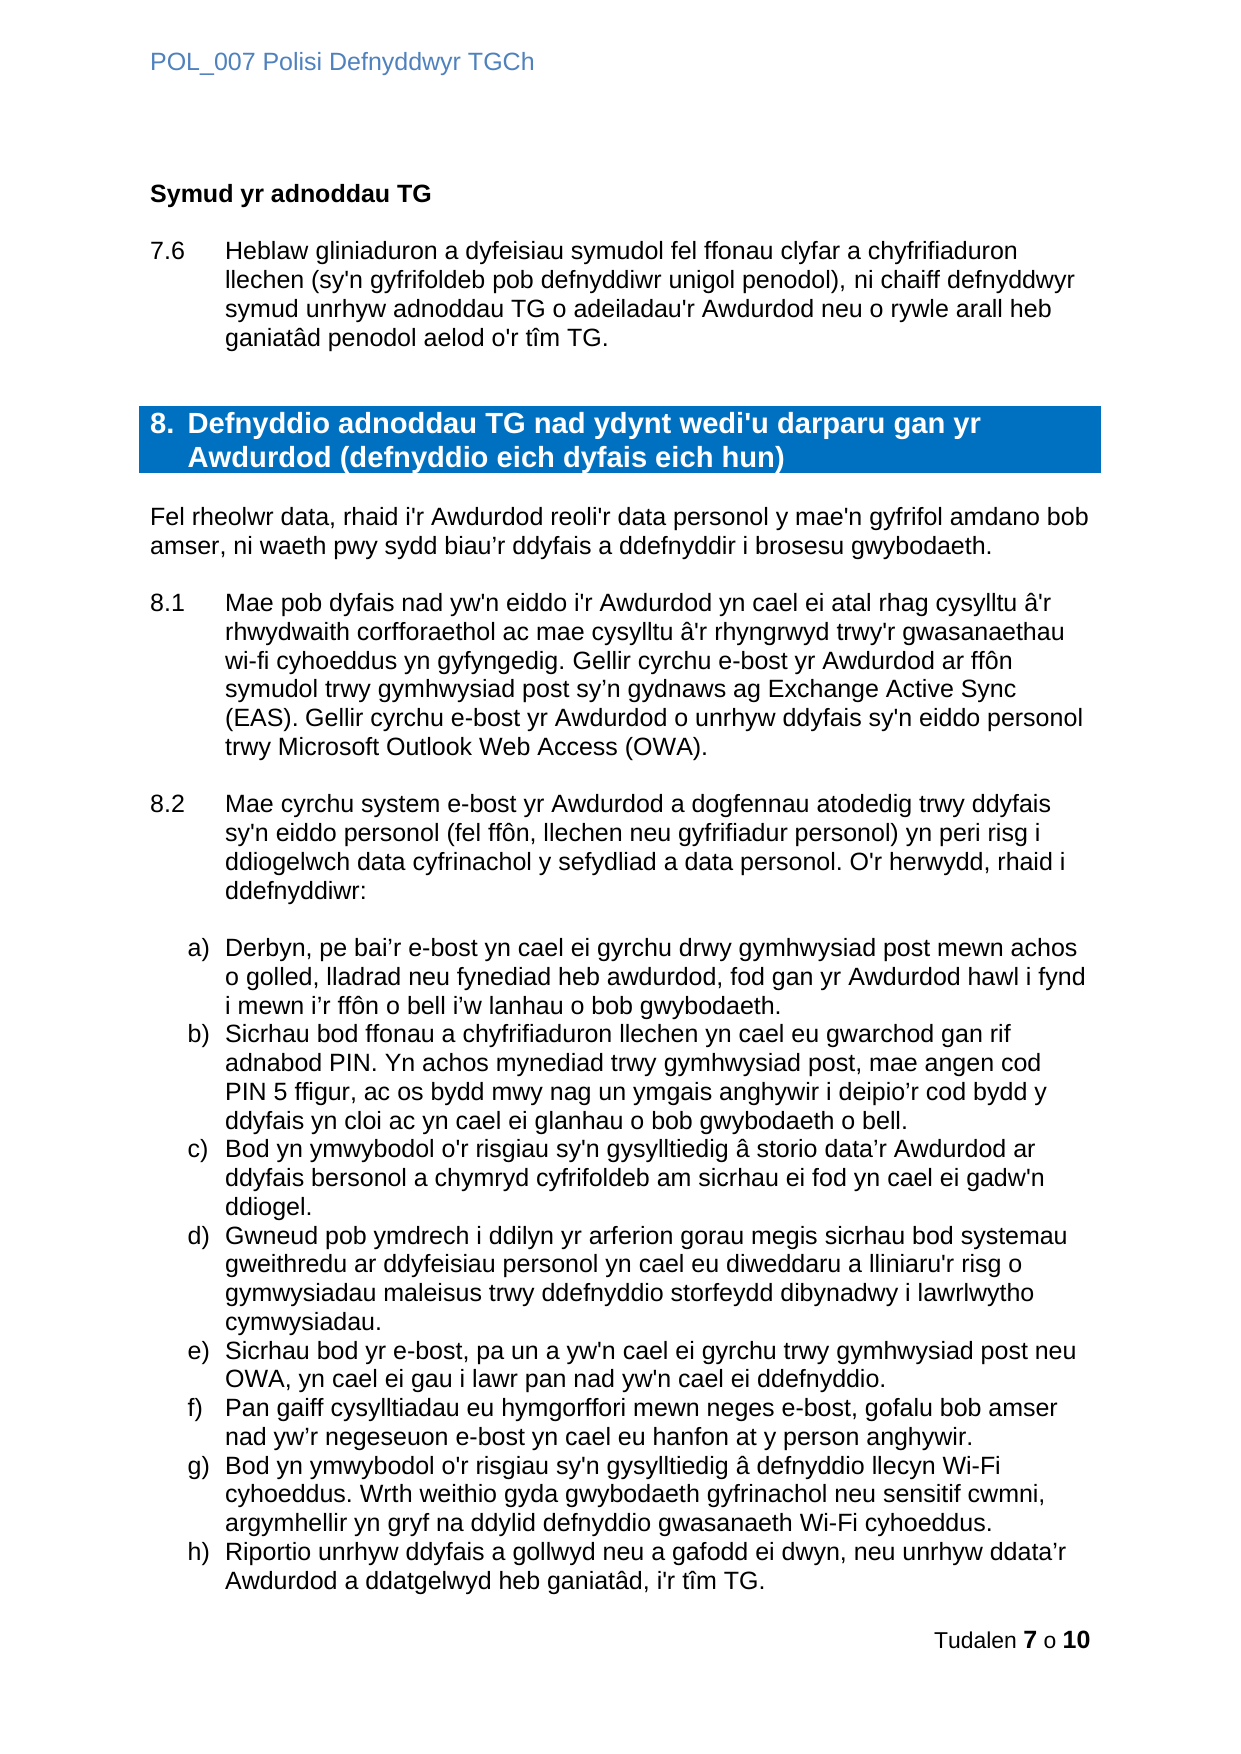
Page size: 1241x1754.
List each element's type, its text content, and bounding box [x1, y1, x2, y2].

table_header Defnyddio adnoddau TG nad ydynt wedi'u darparu gan yr Awdurdod (defnyddio eich dyfais eich hun) [139, 406, 1101, 473]
list Sicrhau bod ffonau a chyfrifiaduron llechen yn cael eu gwarchod gan rif adnabod PIN. Yn achos mynediad trwy gymhwysiad post, mae angen cod PIN 5 ffigur, ac os bydd mwy nag un ymgais anghywir i deipio’r cod bydd y ddyfais yn cloi ac yn cael ei glanhau o bob gwybodaeth o bell. [187, 1019, 1090, 1134]
list Gwneud pob ymdrech i ddilyn yr arferion gorau megis sicrhau bod systemau gweithredu ar ddyfeisiau personol yn cael eu diweddaru a lliniaru'r risg o gymwysiadau maleisus trwy ddefnyddio storfeydd dibynadwy i lawrlwytho cymwysiadau. [187, 1221, 1090, 1336]
list Pan gaiff cysylltiadau eu hymgorffori mewn neges e-bost, gofalu bob amser nad yw’r negeseuon e-bost yn cael eu hanfon at y person anghywir. [187, 1393, 1090, 1451]
list Bod yn ymwybodol o'r risgiau sy'n gysylltiedig â storio data’r Awdurdod ar ddyfais bersonol a chymryd cyfrifoldeb am sicrhau ei fod yn cael ei gadw'n ddiogel. [187, 1134, 1090, 1221]
list Derbyn, pe bai’r e-bost yn cael ei gyrchu drwy gymhwysiad post mewn achos o golled, lladrad neu fynediad heb awdurdod, fod gan yr Awdurdod hawl i fynd i mewn i’r ffôn o bell i’w lanhau o bob gwybodaeth. [187, 933, 1090, 1019]
text 8.2 Mae cyrchu system e-bost yr Awdurdod a dogfennau atodedig trwy ddyfais sy'n eiddo personol (fel ffôn, llechen neu gyfrifiadur personol) yn peri risg i ddiogelwch data cyfrinachol y sefydliad a data personol. O'r herwydd, rhaid i ddefnyddiwr: [150, 789, 1090, 904]
text Fel rheolwr data, rhaid i'r Awdurdod reoli'r data personol y mae'n gyfrifol amdano bob amser, ni waeth pwy sydd biau’r ddyfais a ddefnyddir i brosesu gwybodaeth. [150, 502, 1090, 559]
list Sicrhau bod yr e-bost, pa un a yw'n cael ei gyrchu trwy gymhwysiad post neu OWA, yn cael ei gau i lawr pan nad yw'n cael ei ddefnyddio. [187, 1336, 1090, 1393]
text Symud yr adnoddau TG [150, 179, 1090, 207]
text 8.1 Mae pob dyfais nad yw'n eiddo i'r Awdurdod yn cael ei atal rhag cysylltu â'r rhwydwaith corfforaethol ac mae cysylltu â'r rhyngrwyd trwy'r gwasanaethau wi-fi cyhoeddus yn gyfyngedig. Gellir cyrchu e-bost yr Awdurdod ar ffôn symudol trwy gymhwysiad post sy’n gydnaws ag Exchange Active Sync (EAS). Gellir cyrchu e-bost yr Awdurdod o unrhyw ddyfais sy'n eiddo personol trwy Microsoft Outlook Web Access (OWA). [150, 588, 1090, 761]
text 7.6 Heblaw gliniaduron a dyfeisiau symudol fel ffonau clyfar a chyfrifiaduron llechen (sy'n gyfrifoldeb pob defnyddiwr unigol penodol), ni chaiff defnyddwyr symud unrhyw adnoddau TG o adeiladau'r Awdurdod neu o rywle arall heb ganiatâd penodol aelod o'r tîm TG. [150, 236, 1090, 378]
list Riportio unrhyw ddyfais a gollwyd neu a gafodd ei dwyn, neu unrhyw ddata’r Awdurdod a ddatgelwyd heb ganiatâd, i'r tîm TG. [187, 1537, 1090, 1594]
list Bod yn ymwybodol o'r risgiau sy'n gysylltiedig â defnyddio llecyn Wi-Fi cyhoeddus. Wrth weithio gyda gwybodaeth gyfrinachol neu sensitif cwmni, argymhellir yn gryf na ddylid defnyddio gwasanaeth Wi-Fi cyhoeddus. [187, 1451, 1090, 1537]
